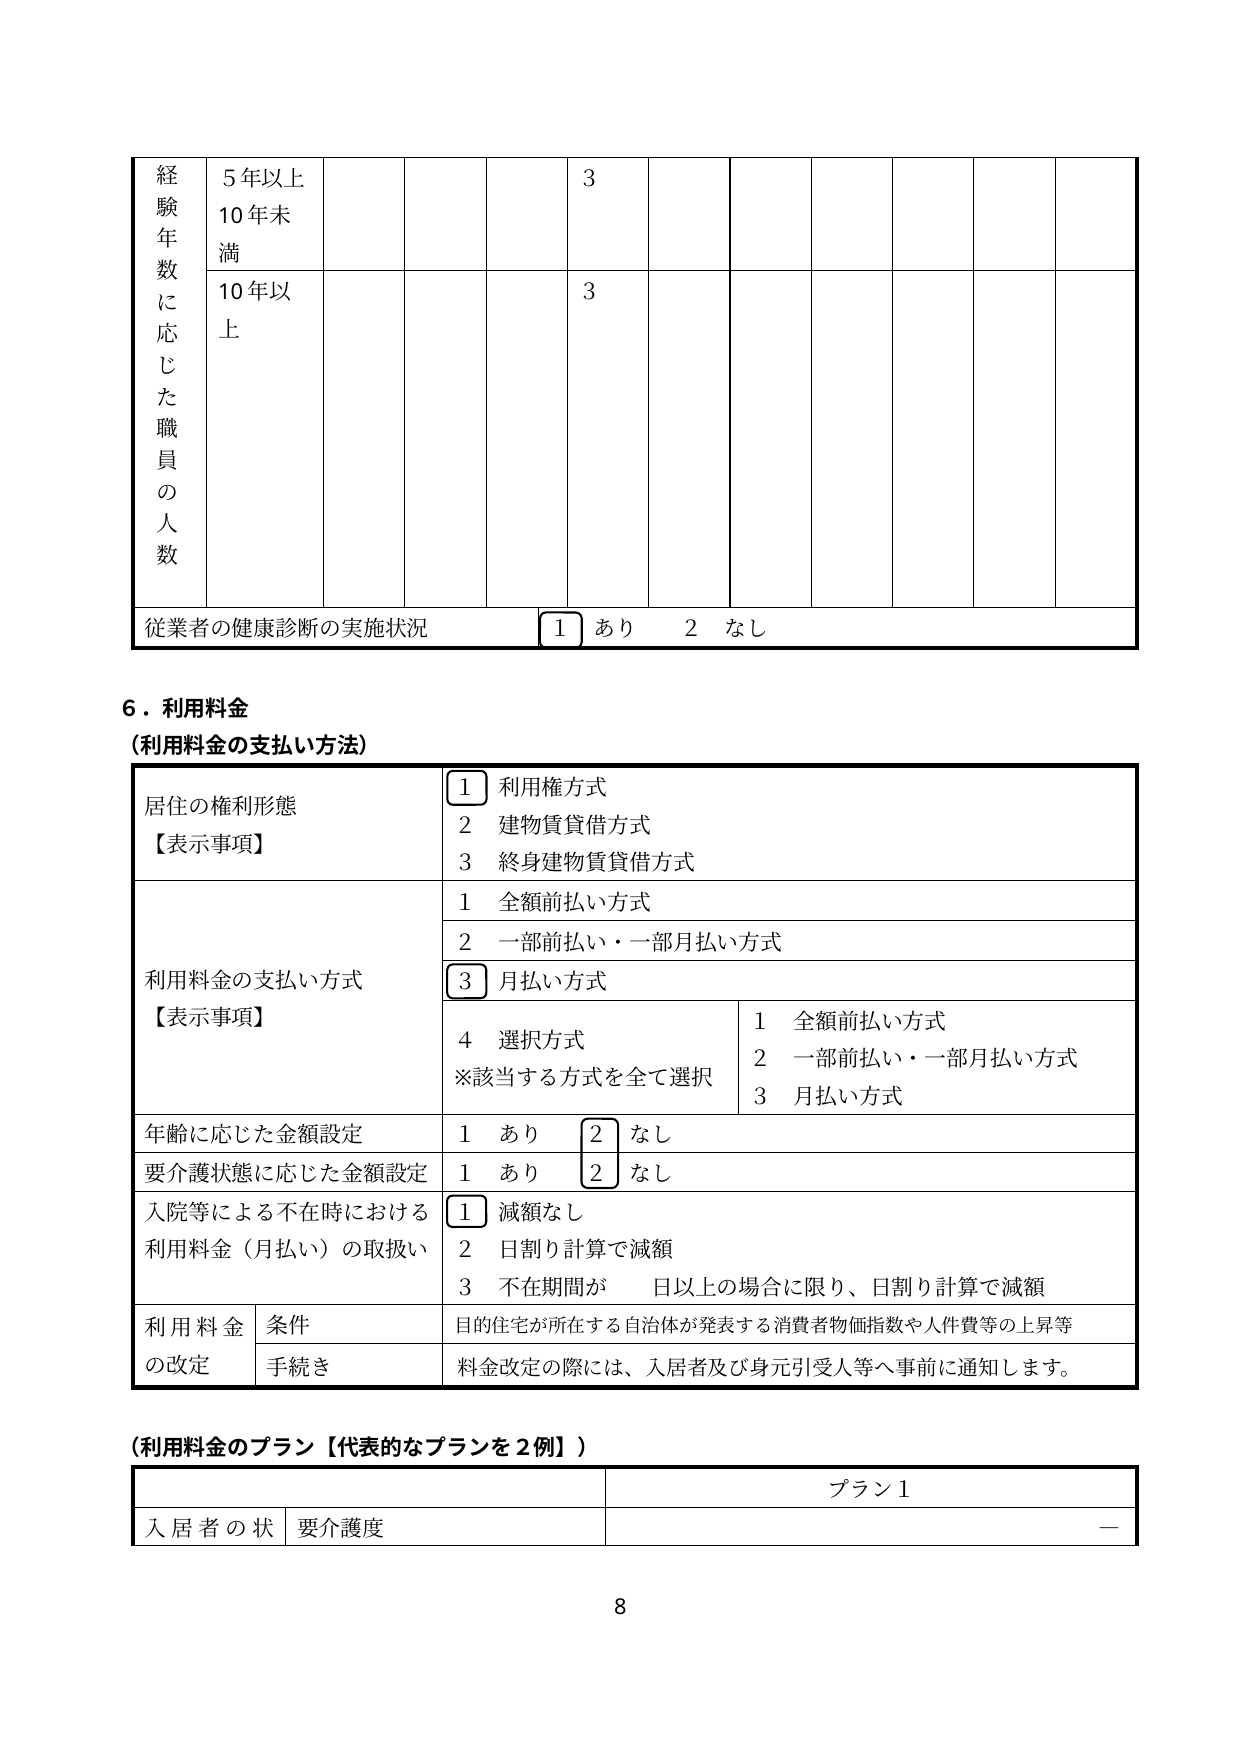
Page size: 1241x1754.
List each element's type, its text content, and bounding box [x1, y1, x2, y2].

table_cell １ 全額前払い方式 [443, 881, 1135, 920]
table_cell 従業者の健康診断の実施状況 [135, 608, 538, 646]
table_cell ― [606, 1508, 1135, 1545]
table_cell １ あり ２ なし [443, 1153, 1135, 1191]
table_cell 手続き [256, 1344, 442, 1385]
table_cell [324, 158, 404, 270]
table_cell 条件 [256, 1305, 442, 1343]
table_cell ３ [568, 158, 648, 270]
table_cell 利用料金の支払い方式 【表示事項】 [135, 881, 442, 1113]
table_cell [893, 158, 973, 270]
table_cell [731, 271, 811, 607]
table_header [135, 1469, 605, 1507]
table_cell 年齢に応じた金額設定 [135, 1115, 442, 1152]
table_cell 要介護度 [286, 1508, 605, 1545]
table_cell ４ 選択方式 ※該当する方式を全て選択 [443, 1001, 738, 1113]
table_cell [324, 271, 404, 607]
table_cell 10年以上 [207, 271, 323, 607]
table_cell [649, 271, 729, 607]
table_cell [487, 158, 567, 270]
table_header プラン１ [606, 1469, 1135, 1507]
table_cell 入院等による不在時における利用料金（月払い）の取扱い [135, 1192, 442, 1304]
table_cell １ あり ２ なし [539, 608, 1135, 646]
table_cell ３ 月払い方式 [443, 961, 1135, 1000]
table_cell [487, 271, 567, 607]
table_cell ５年以上10年未満 [207, 158, 323, 270]
table_cell [649, 158, 729, 270]
table_cell 要介護状態に応じた金額設定 [135, 1153, 442, 1191]
table_cell [1056, 271, 1135, 607]
table_cell １ 全額前払い方式 ２ 一部前払い・一部月払い方式 ３ 月払い方式 [739, 1001, 1135, 1113]
table_cell [405, 158, 486, 270]
table_header 居住の権利形態 【表示事項】 [135, 768, 442, 880]
table_cell [974, 271, 1055, 607]
table_cell [731, 158, 811, 270]
table_cell 入居者の状況 [135, 1508, 285, 1545]
table_cell [812, 271, 892, 607]
table_cell 料金改定の際には、入居者及び身元引受人等へ事前に通知します。 [443, 1344, 1135, 1385]
table_cell [893, 271, 973, 607]
table_cell [1056, 158, 1135, 270]
text （利用料金のプラン【代表的なプランを２例】） [118, 1427, 1122, 1464]
table_cell [812, 158, 892, 270]
table_cell １ あり ２ なし [443, 1115, 1135, 1152]
table_header １ 利用権方式 ２ 建物賃貸借方式 ３ 終身建物賃貸借方式 [443, 768, 1135, 880]
text ６．利用料金 [118, 688, 1122, 725]
table_cell [405, 271, 486, 607]
table_cell 目的住宅が所在する自治体が発表する消費者物価指数や人件費等の上昇等 [443, 1305, 1135, 1343]
table_cell ２ 一部前払い・一部月払い方式 [443, 921, 1135, 960]
table_cell 利用料金の改定 [135, 1305, 255, 1385]
table_cell [974, 158, 1055, 270]
table_cell １ 減額なし ２ 日割り計算で減額 ３ 不在期間が 日以上の場合に限り、日割り計算で減額 [443, 1192, 1135, 1304]
table_cell ３ [568, 271, 648, 607]
text （利用料金の支払い方法） [118, 725, 1122, 763]
